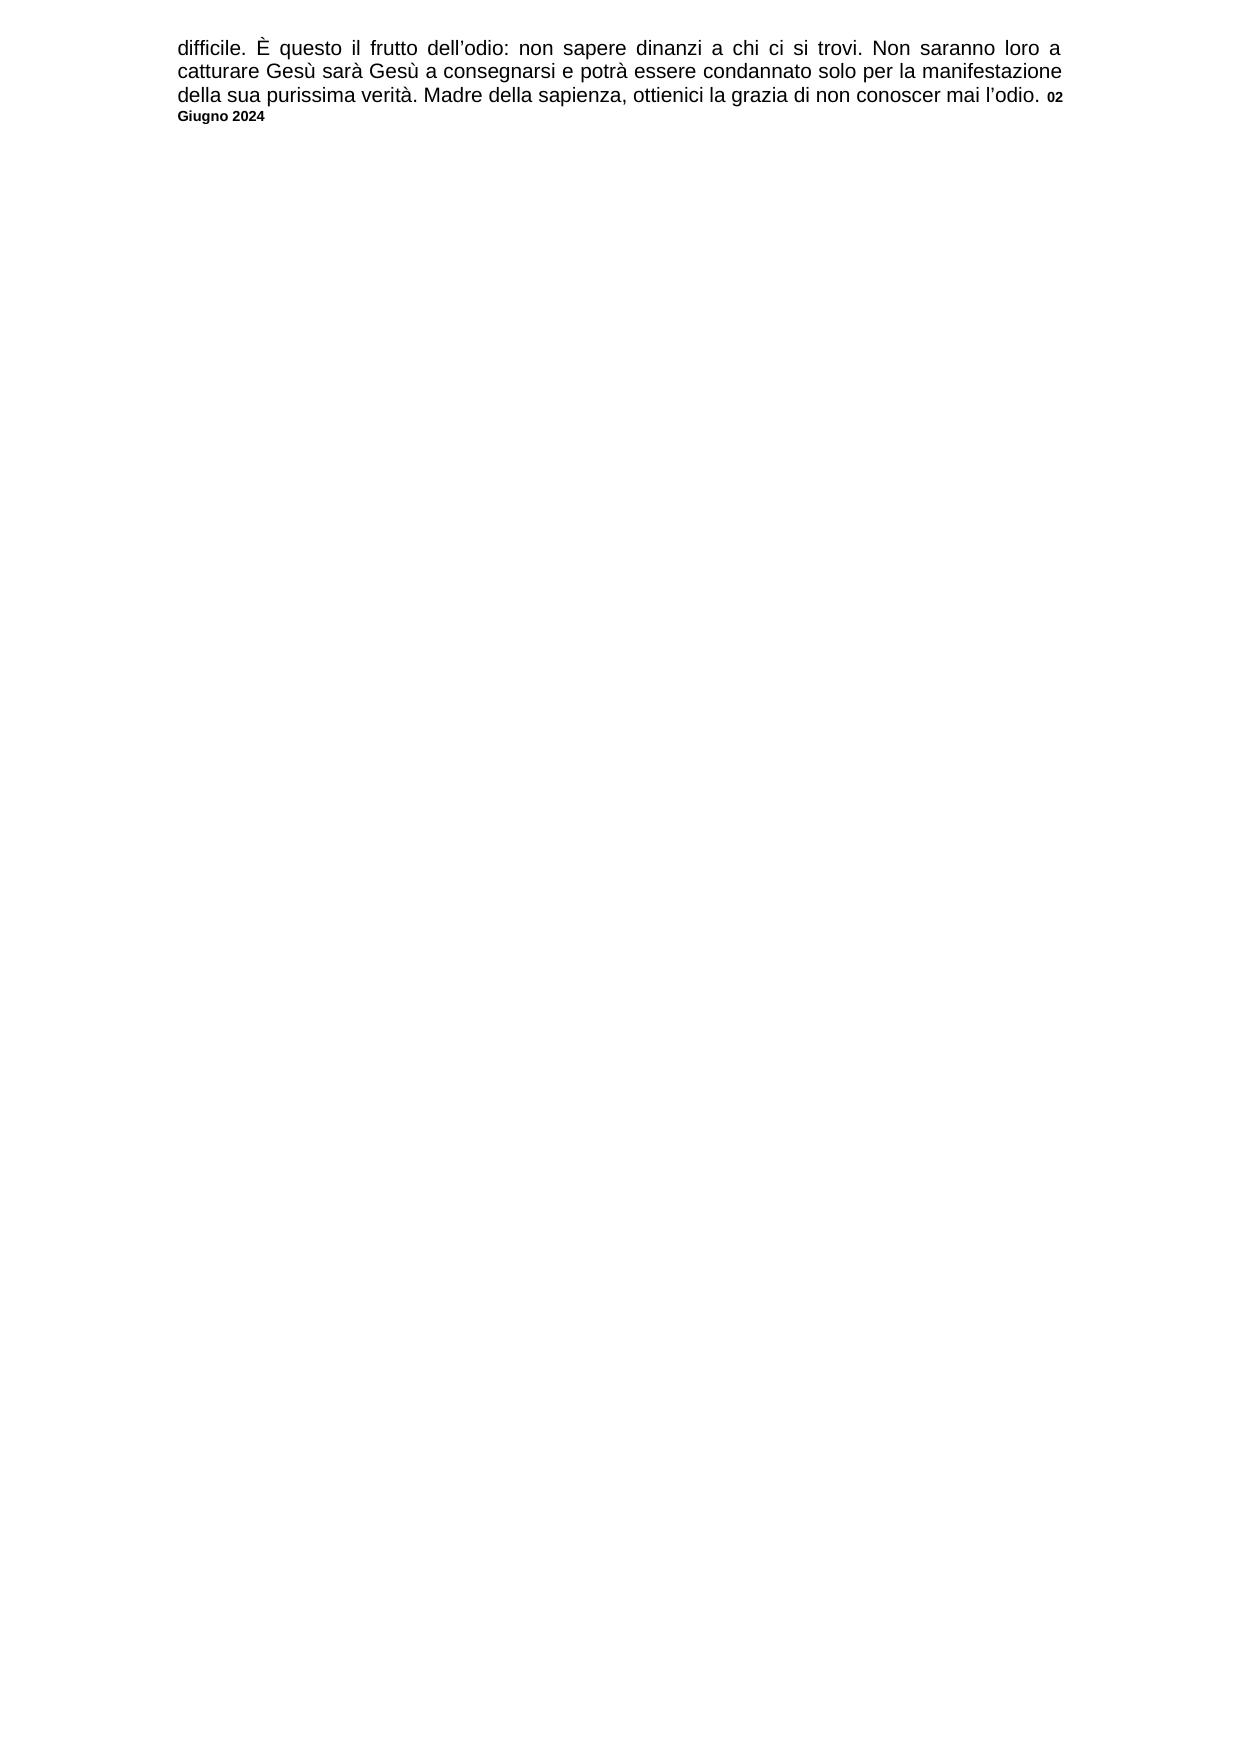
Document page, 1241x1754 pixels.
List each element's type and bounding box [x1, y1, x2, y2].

text [177, 35, 1063, 124]
